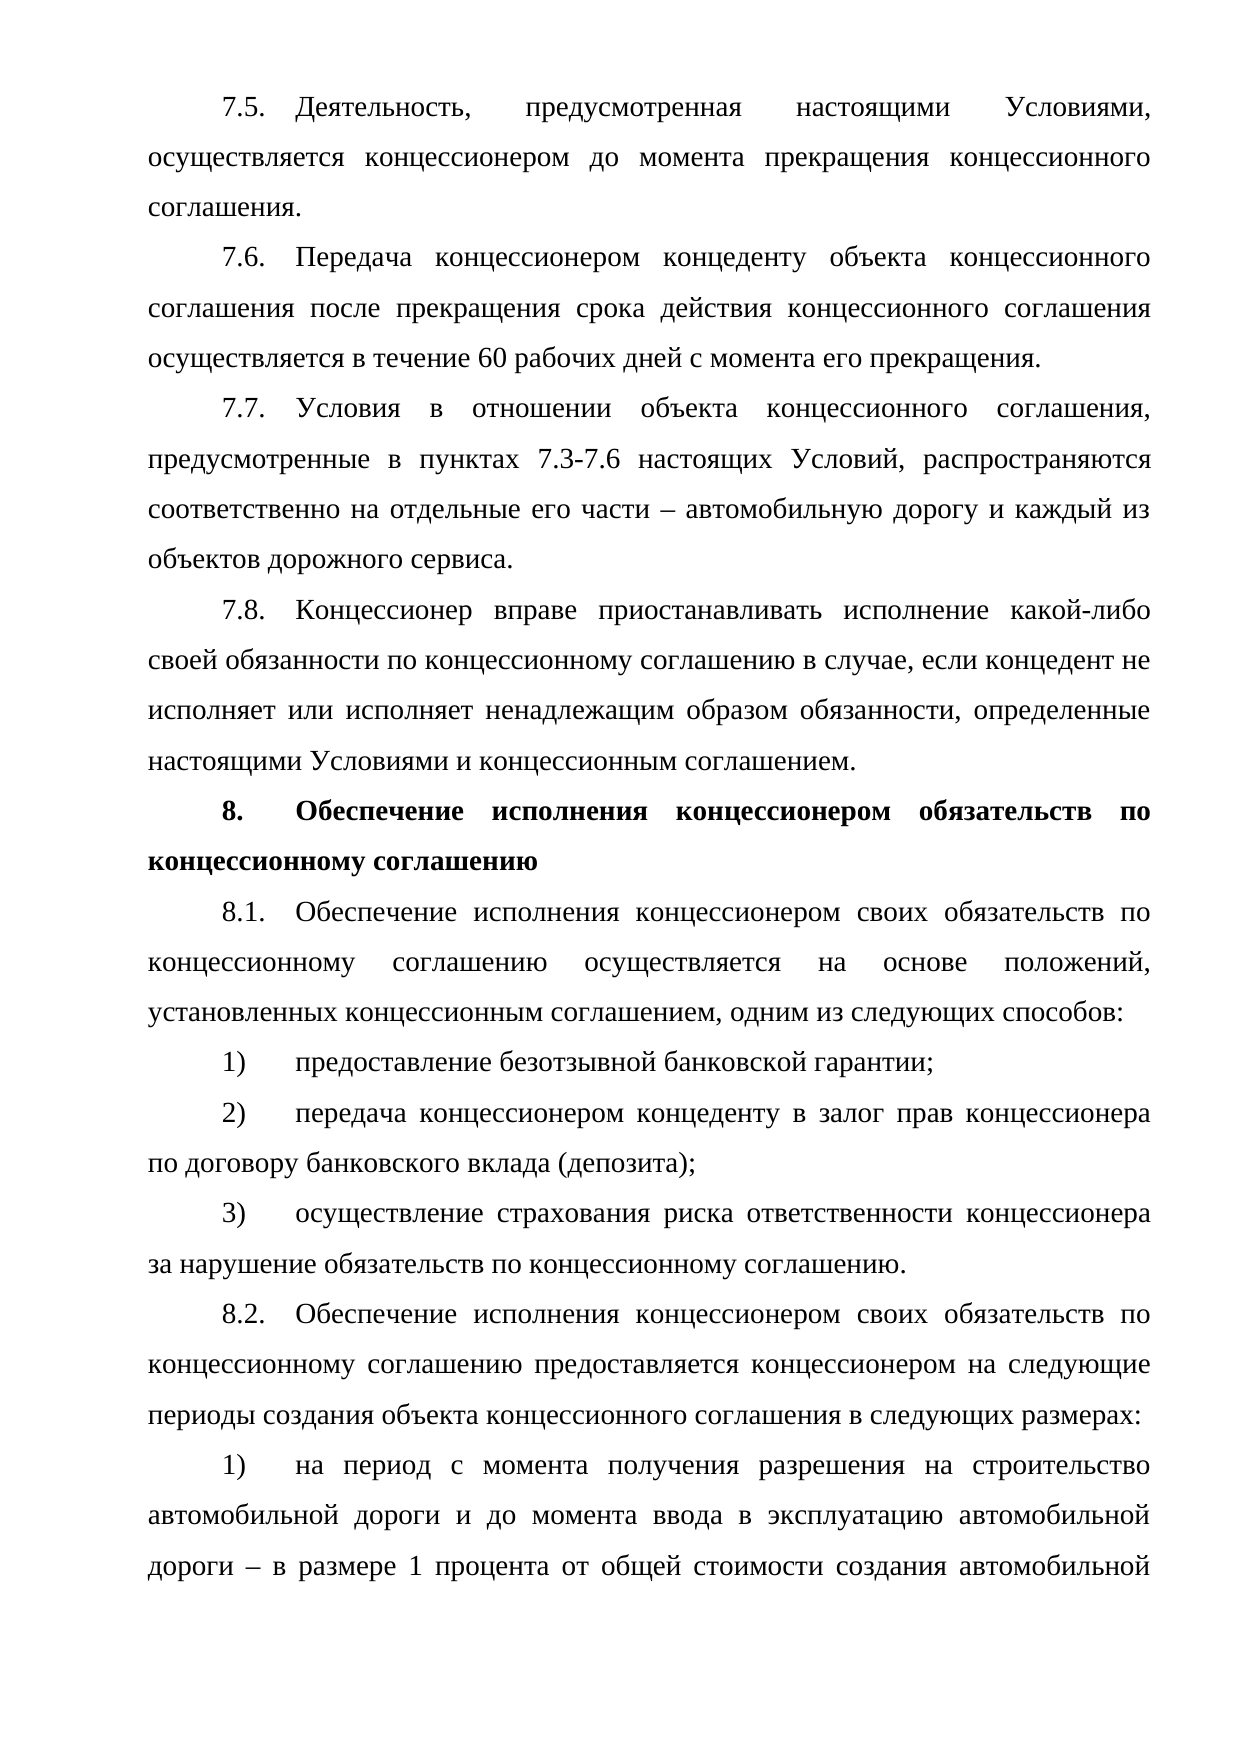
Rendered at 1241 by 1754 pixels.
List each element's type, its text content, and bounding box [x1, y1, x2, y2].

list Обеспечение исполнения концессионером своих обязательств по концессионному соглашению осуществляется на основе положений, установленных концессионным соглашением, одним из следующих способов: [148, 894, 1152, 1028]
list Концессионер вправе приостанавливать исполнение какой-либо своей обязанности по концессионному соглашению в случае, если концедент не исполняет или исполняет ненадлежащим образом обязанности, определенные настоящими Условиями и концессионным соглашением. [148, 592, 1152, 776]
list Деятельность, предусмотренная настоящими Условиями, осуществляется концессионером до момента прекращения концессионного соглашения. [148, 89, 1152, 223]
list Условия в отношении объекта концессионного соглашения, предусмотренные в пунктах 7.3-7.6 настоящих Условий, распространяются соответственно на отдельные его части – автомобильную дорогу и каждый из объектов дорожного сервиса. [148, 391, 1152, 575]
list Обеспечение исполнения концессионером обязательств по концессионному соглашению [148, 793, 1152, 877]
list передача концессионером концеденту в залог прав концессионера по договору банковского вклада (депозита); [148, 1095, 1152, 1179]
list Обеспечение исполнения концессионером своих обязательств по концессионному соглашению предоставляется концессионером на следующие периоды создания объекта концессионного соглашения в следующих размерах: [148, 1296, 1152, 1430]
list предоставление безотзывной банковской гарантии; [148, 1044, 1152, 1078]
list осуществление страхования риска ответственности концессионера за нарушение обязательств по концессионному соглашению. [148, 1196, 1152, 1279]
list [148, 1447, 1152, 1581]
list Передача концессионером концеденту объекта концессионного соглашения после прекращения срока действия концессионного соглашения осуществляется в течение 60 рабочих дней с момента его прекращения. [148, 239, 1152, 374]
